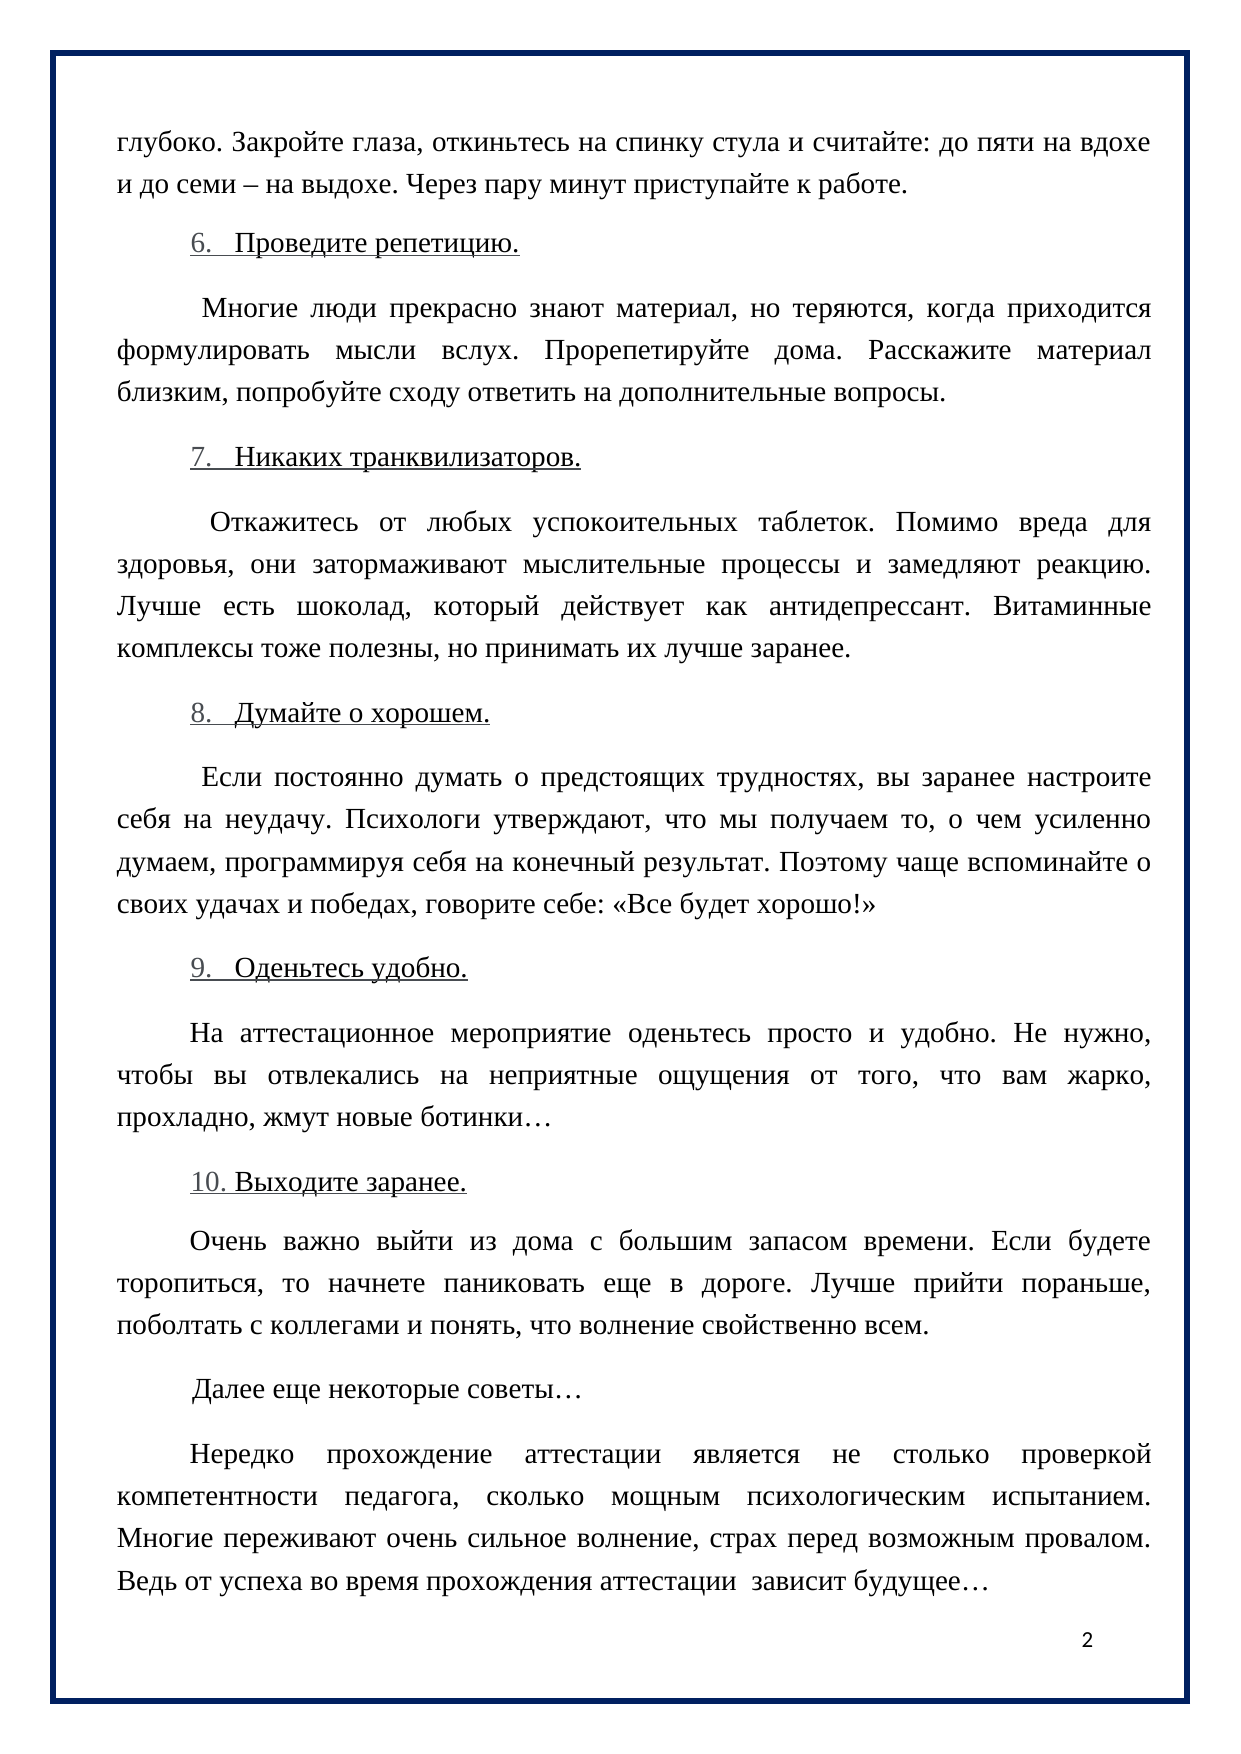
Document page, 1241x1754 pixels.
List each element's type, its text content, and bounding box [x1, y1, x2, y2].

text Откажитесь от любых успокоительных таблеток. Помимо вреда для здоровья, они затормаживают мыслительные процессы и замедляют реакцию. Лучше есть шоколад, который действует как антидепрессант. Витаминные комплексы тоже полезны, но принимать их лучше заранее. [117, 504, 1152, 664]
text Если постоянно думать о предстоящих трудностях, вы заранее настроите себя на неудачу. Психологи утверждают, что мы получаем то, о чем усиленно думаем, программируя себя на конечный результат. Поэтому чаще вспоминайте о своих удачах и победах, говорите себе: «Все будет хорошо!» [117, 759, 1152, 919]
text На аттестационное мероприятие оденьтесь просто и удобно. Не нужно, чтобы вы отвлекались на неприятные ощущения от того, что вам жарко, прохладно, жмут новые ботинки… [117, 1015, 1152, 1133]
text Очень важно выйти из дома с большим запасом времени. Если будете торопиться, то начнете паниковать еще в дороге. Лучше прийти пораньше, поболтать с коллегами и понять, что волнение свойственно всем. [117, 1223, 1152, 1341]
list Думайте о хорошем. [190, 695, 1152, 728]
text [117, 124, 1152, 200]
list Никаких транквилизаторов. [190, 439, 1152, 473]
list Оденьтесь удобно. [190, 950, 1152, 984]
text Далее еще некоторые советы… [192, 1372, 1152, 1405]
list Выходите заранее. [190, 1164, 1152, 1197]
text Нередко прохождение аттестации является не столько проверкой компетентности педагога, сколько мощным психологическим испытанием. Многие переживают очень сильное волнение, страх перед возможным провалом. Ведь от успеха во время прохождения аттестации зависит будущее… [117, 1436, 1152, 1596]
text Многие люди прекрасно знают материал, но теряются, когда приходится формулировать мысли вслух. Прорепетируйте дома. Расскажите материал близким, попробуйте сходу ответить на дополнительные вопросы. [117, 290, 1152, 408]
list Проведите репетицию. [190, 226, 1152, 259]
